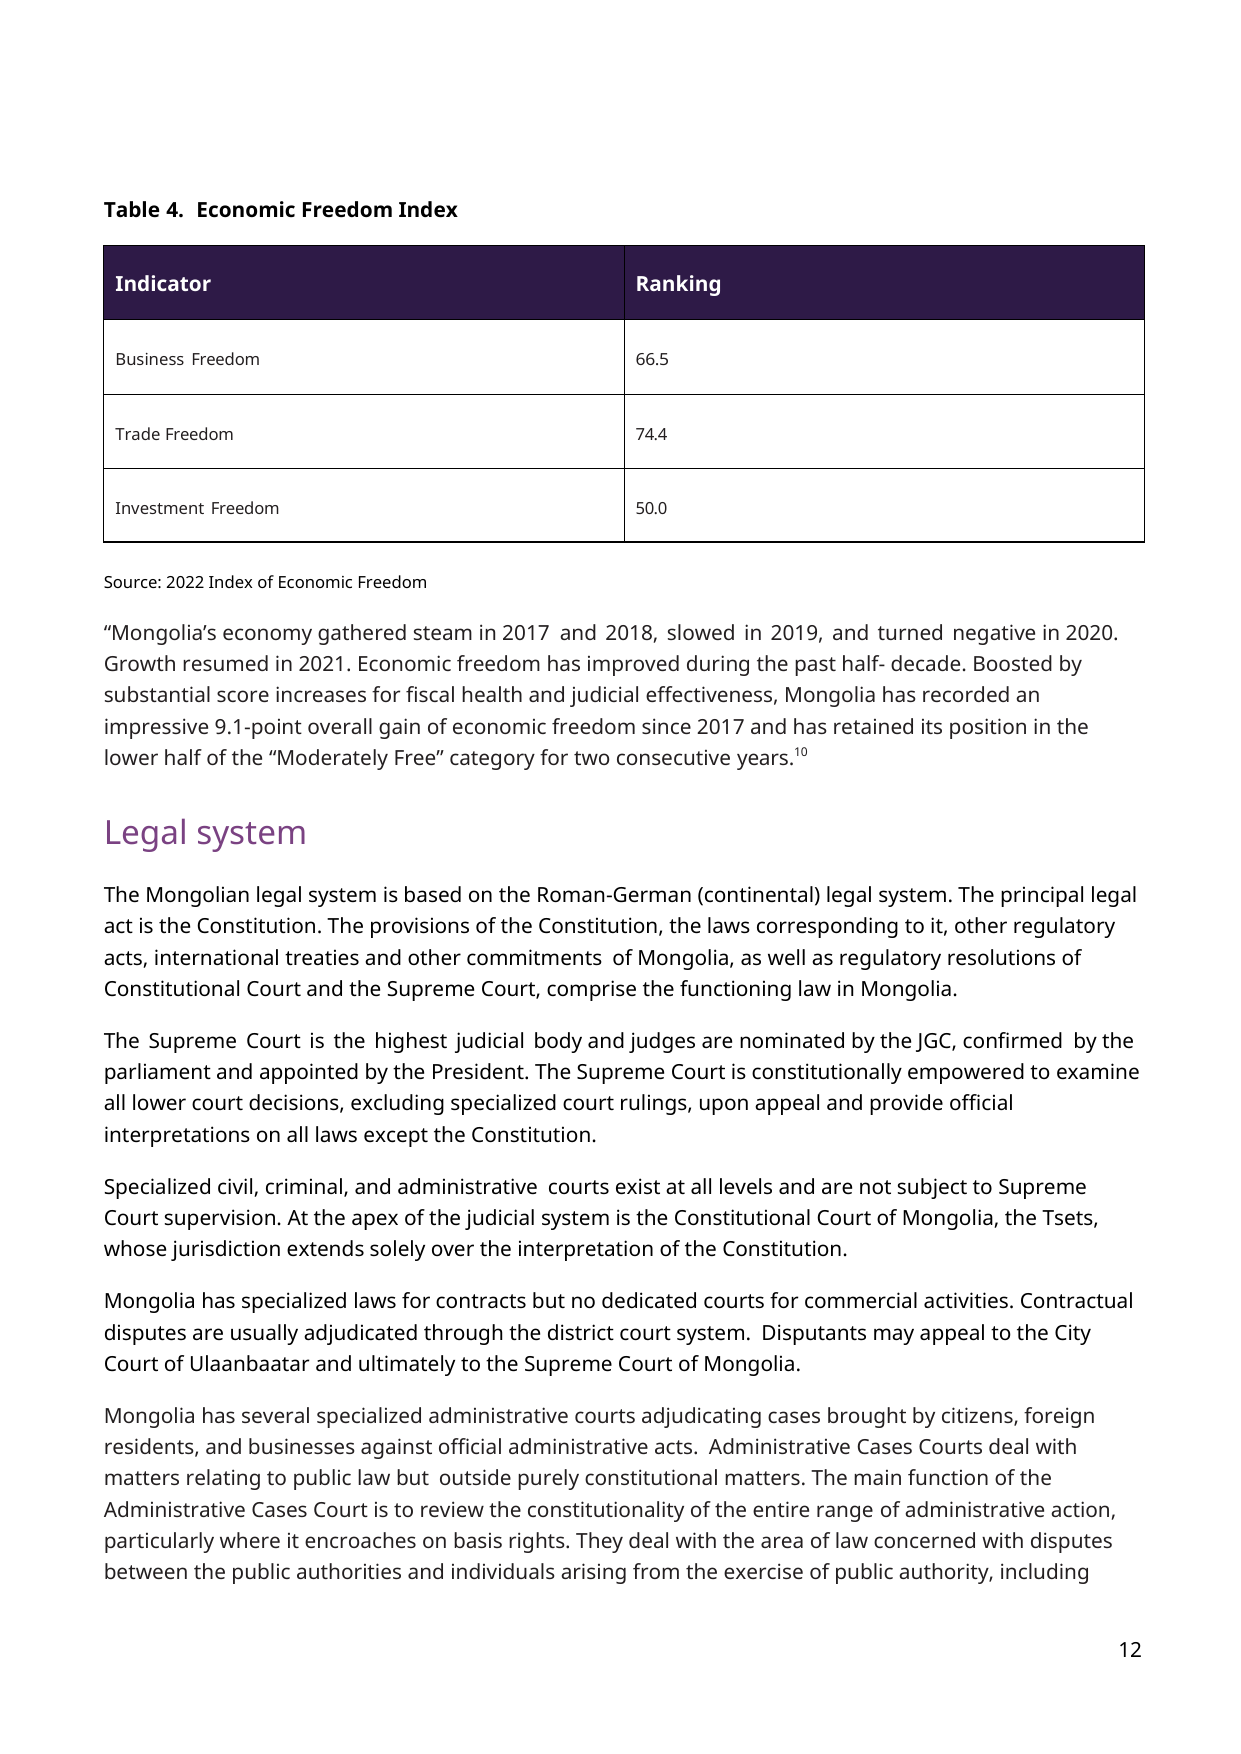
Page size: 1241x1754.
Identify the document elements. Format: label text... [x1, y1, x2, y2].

table_header Ranking [625, 246, 1144, 319]
text The Supreme Court is the highest judicial body and judges are nominated by the JGC, confirmed by the parliament and appointed by the President. The Supreme Court is constitutionally empowered to examine all lower court decisions, excluding specialized court rulings, upon appeal and provide official interpretations on all laws except the Constitution. [103, 1023, 1142, 1148]
table_cell Business Freedom [104, 320, 624, 393]
table_cell 74.4 [625, 395, 1144, 467]
text “Mongolia’s economy gathered steam in 2017 and 2018, slowed in 2019, and turned negative in 2020. Growth resumed in 2021. Economic freedom has improved during the past half- decade. Boosted by substantial score increases for fiscal health and judicial effectiveness, Mongolia has recorded an impressive 9.1-point overall gain of economic freedom since 2017 and has retained its position in the lower half of the “Moderately Free” category for two consecutive years. [103, 615, 1142, 772]
table_cell 50.0 [625, 469, 1144, 541]
text Table 4. Economic Freedom Index [103, 193, 1142, 224]
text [103, 1398, 1142, 1586]
text The Mongolian legal system is based on the Roman-German (continental) legal system. The principal legal act is the Constitution. The provisions of the Constitution, the laws corresponding to it, other regulatory acts, international treaties and other commitments of Mongolia, as well as regulatory resolutions of Constitutional Court and the Supreme Court, comprise the functioning law in Mongolia. [103, 877, 1142, 1002]
subtitle Legal system [103, 809, 1142, 854]
text Specialized civil, criminal, and administrative courts exist at all levels and are not subject to Supreme Court supervision. At the apex of the judicial system is the Constitutional Court of Mongolia, the Tsets, whose jurisdiction extends solely over the interpretation of the Constitution. [103, 1169, 1142, 1263]
text Source: 2022 Index of Economic Freedom [103, 563, 1142, 594]
table_cell Investment Freedom [104, 469, 624, 541]
table_cell 66.5 [625, 320, 1144, 393]
table_header Indicator [104, 246, 624, 319]
table_cell Trade Freedom [104, 395, 624, 467]
text Mongolia has specialized laws for contracts but no dedicated courts for commercial activities. Contractual disputes are usually adjudicated through the district court system. Disputants may appeal to the City Court of Ulaanbaatar and ultimately to the Supreme Court of Mongolia. [103, 1284, 1142, 1377]
